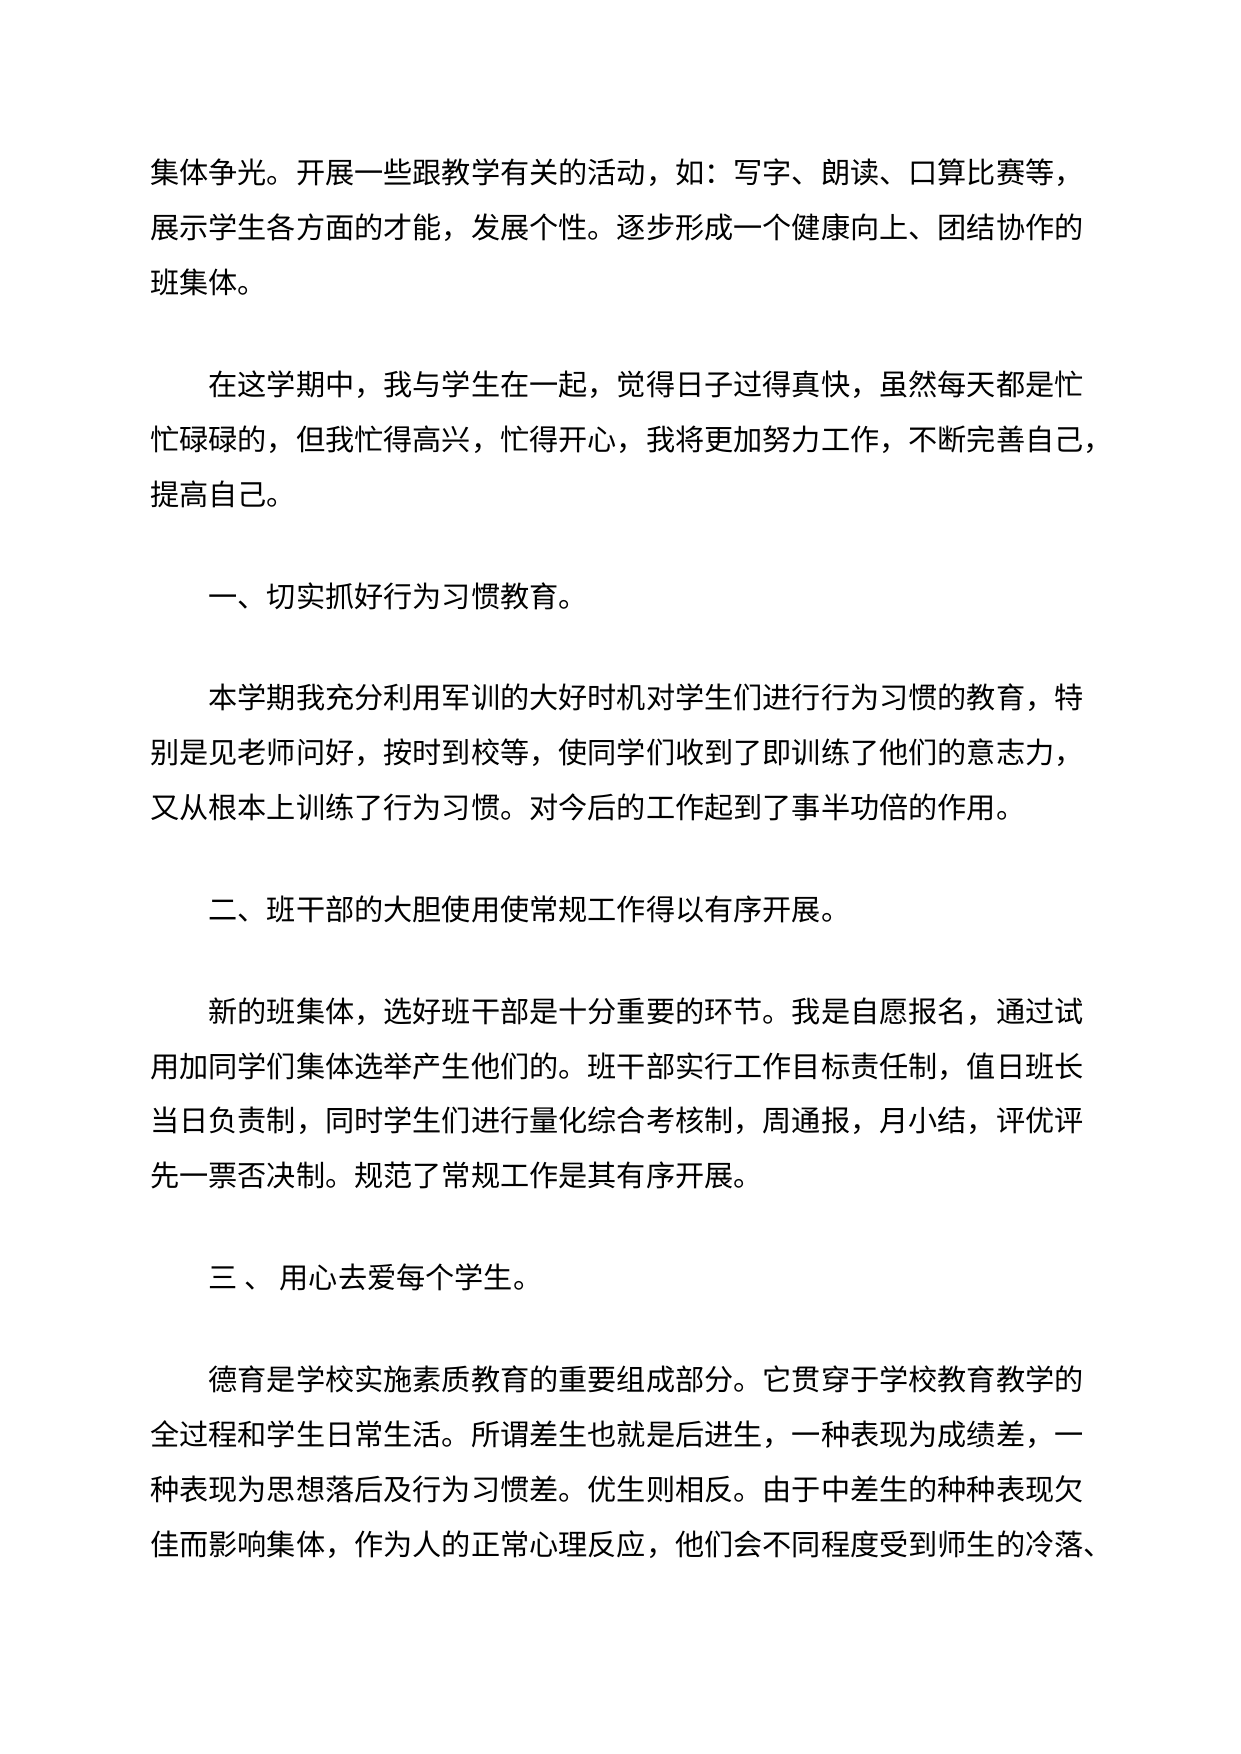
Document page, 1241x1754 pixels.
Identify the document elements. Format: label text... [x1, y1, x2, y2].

text 二、班干部的大胆使用使常规工作得以有序开展。 [150, 886, 1090, 929]
text 三 、 用心去爱每个学生。 [150, 1255, 1090, 1297]
text 本学期我充分利用军训的大好时机对学生们进行行为习惯的教育，特别是见老师问好，按时到校等，使同学们收到了即训练了他们的意志力，又从根本上训练了行为习惯。对今后的工作起到了事半功倍的作用。 [150, 675, 1090, 827]
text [150, 1356, 1090, 1563]
text 在这学期中，我与学生在一起，觉得日子过得真快，虽然每天都是忙忙碌碌的，但我忙得高兴，忙得开心，我将更加努力工作，不断完善自己，提高自己。 [150, 362, 1090, 514]
text 新的班集体，选好班干部是十分重要的环节。我是自愿报名，通过试用加同学们集体选举产生他们的。班干部实行工作目标责任制，值日班长当日负责制，同时学生们进行量化综合考核制，周通报，月小结，评优评先一票否决制。规范了常规工作是其有序开展。 [150, 988, 1090, 1195]
text 一、切实抓好行为习惯教育。 [150, 573, 1090, 615]
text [150, 150, 1090, 302]
